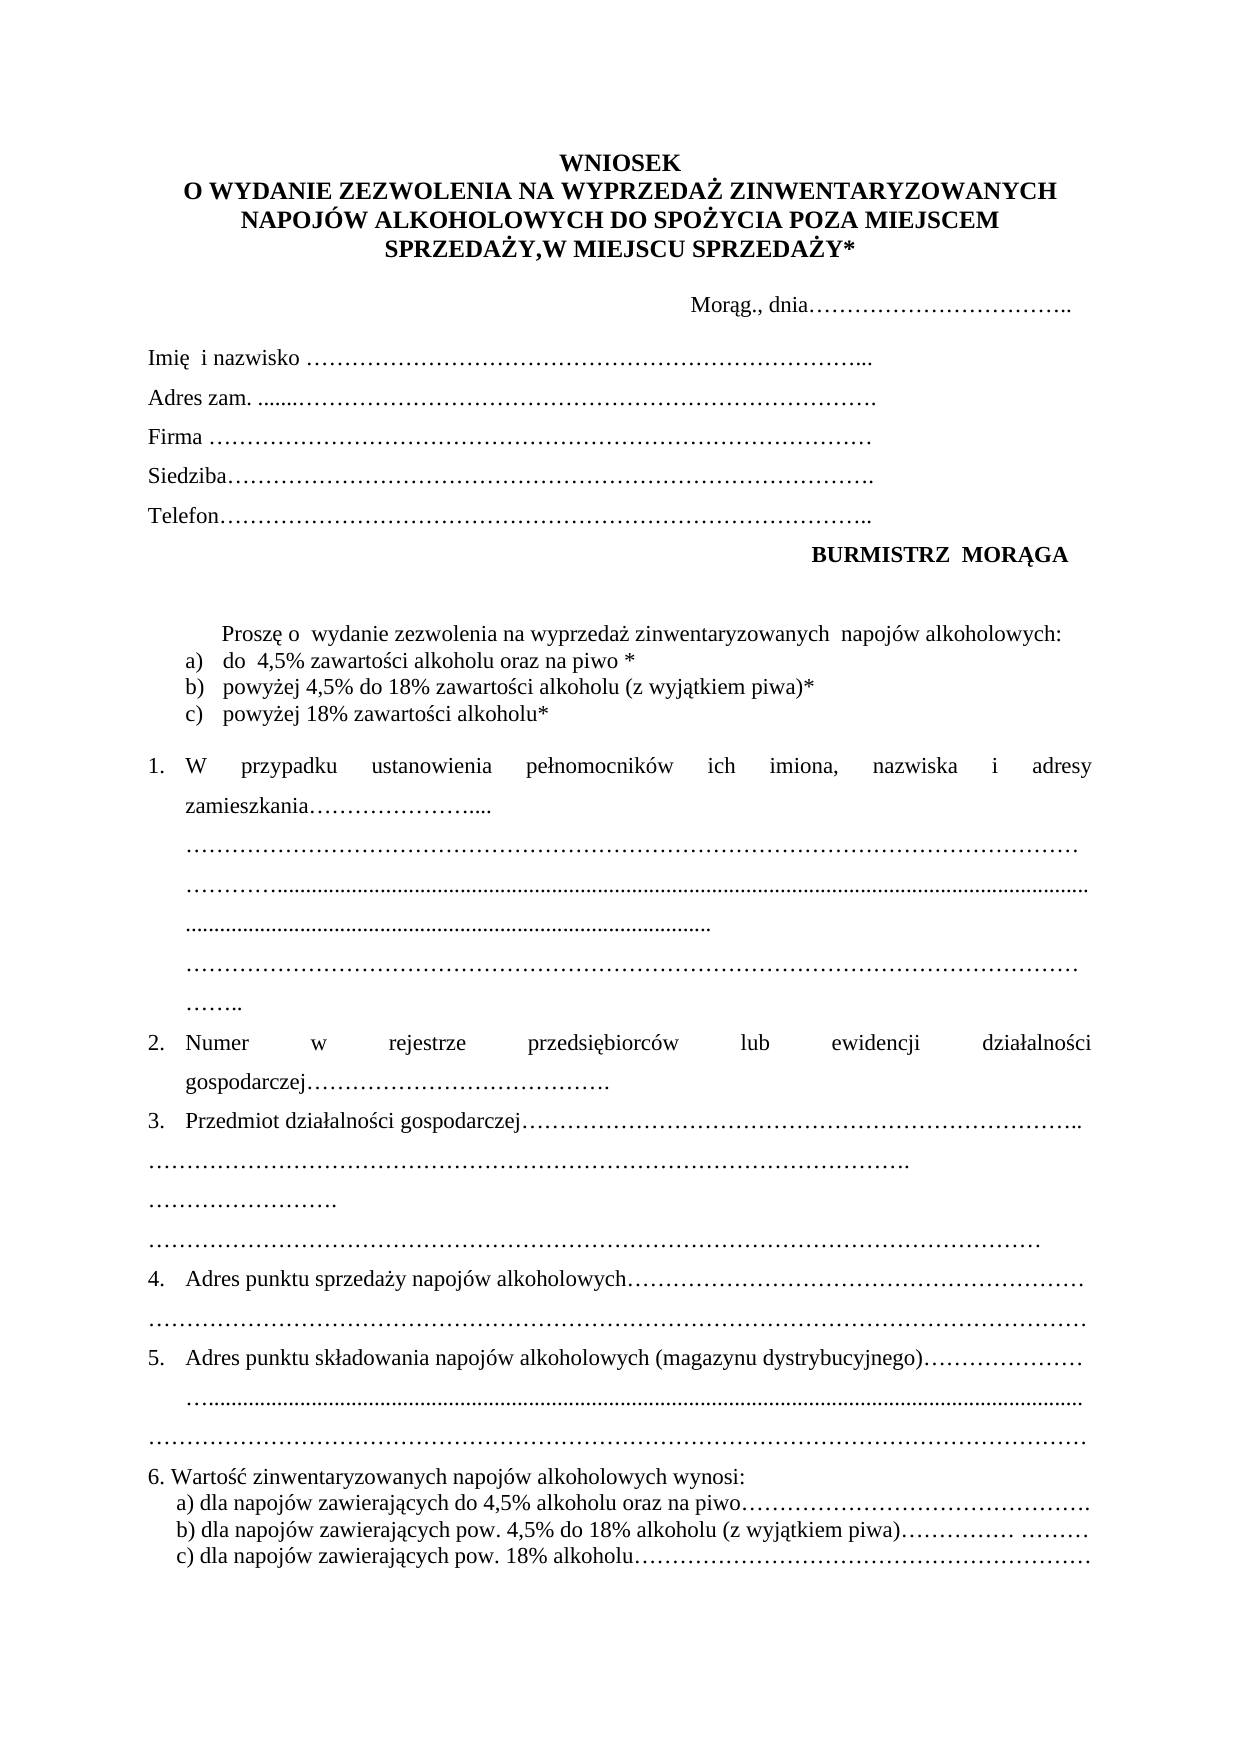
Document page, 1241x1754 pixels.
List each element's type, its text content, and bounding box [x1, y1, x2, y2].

text a) dla napojów zawierających do 4,5% alkoholu oraz na piwo………………………………………. [148, 1489, 1093, 1516]
text Adres zam. .......…………………………………………………………………. [148, 383, 1093, 410]
text Telefon………………………………………………………………………….. [148, 502, 1093, 528]
text Proszę o wydanie zezwolenia na wyprzedaż zinwentaryzowanych napojów alkoholowych: [148, 621, 1093, 647]
list do 4,5% zawartości alkoholu oraz na piwo * [185, 647, 1093, 673]
list W przypadku ustanowienia pełnomocników ich imiona, nazwiska i adresy zamieszkania…………………....…………………………………………………………………………………………………………………..........................................................................................................................................................................................................................................…………………………………………………………………………………………………………….. [148, 752, 1093, 1016]
list powyżej 4,5% do 18% zawartości alkoholu (z wyjątkiem piwa)* [185, 673, 1093, 699]
list Numer w rejestrze przedsiębiorców lub ewidencji działalności gospodarczej…………………………………. [148, 1029, 1093, 1094]
text 6. Wartość zinwentaryzowanych napojów alkoholowych wynosi: [148, 1463, 1093, 1489]
list powyżej 18% zawartości alkoholu* [185, 699, 1093, 726]
list Przedmiot działalności gospodarczej……………………………………………………………….. [148, 1108, 1093, 1134]
text O WYDANIE ZEZWOLENIA NA WYPRZEDAŻ ZINWENTARYZOWANYCH NAPOJÓW ALKOHOLOWYCH DO SPOŻYCIA POZA MIEJSCEM SPRZEDAŻY,W MIEJSCU SPRZEDAŻY* [148, 176, 1093, 263]
text Morąg., dnia…………………………….. [590, 291, 1093, 318]
text …………………………………………………………………………………………………………… [148, 1305, 1093, 1331]
list Adres punktu składowania napojów alkoholowych (magazynu dystrybucyjnego)………………… …......................................................................................................................................................... [148, 1344, 1093, 1410]
text …………………………………………………………………………………………………………… [148, 1423, 1093, 1450]
text WNIOSEK [148, 148, 1093, 176]
list Adres punktu sprzedaży napojów alkoholowych…………………………………………………… [148, 1266, 1093, 1292]
text b) dla napojów zawierających pow. 4,5% do 18% alkoholu (z wyjątkiem piwa)…………… ……… [148, 1516, 1093, 1542]
text Siedziba…………………………………………………………………………. [148, 462, 1093, 489]
text Imię i nazwisko ………………………………………………………………... [148, 344, 1093, 370]
text c) dla napojów zawierających pow. 18% alkoholu…………………………………………………… [148, 1542, 1093, 1568]
text ……………………………………………………………………………………….…………………….……………………………………………………………………………………………………… [148, 1147, 1093, 1252]
text Firma …………………………………………………………………………… [148, 423, 1093, 449]
text BURMISTRZ MORĄGA [811, 541, 1093, 568]
